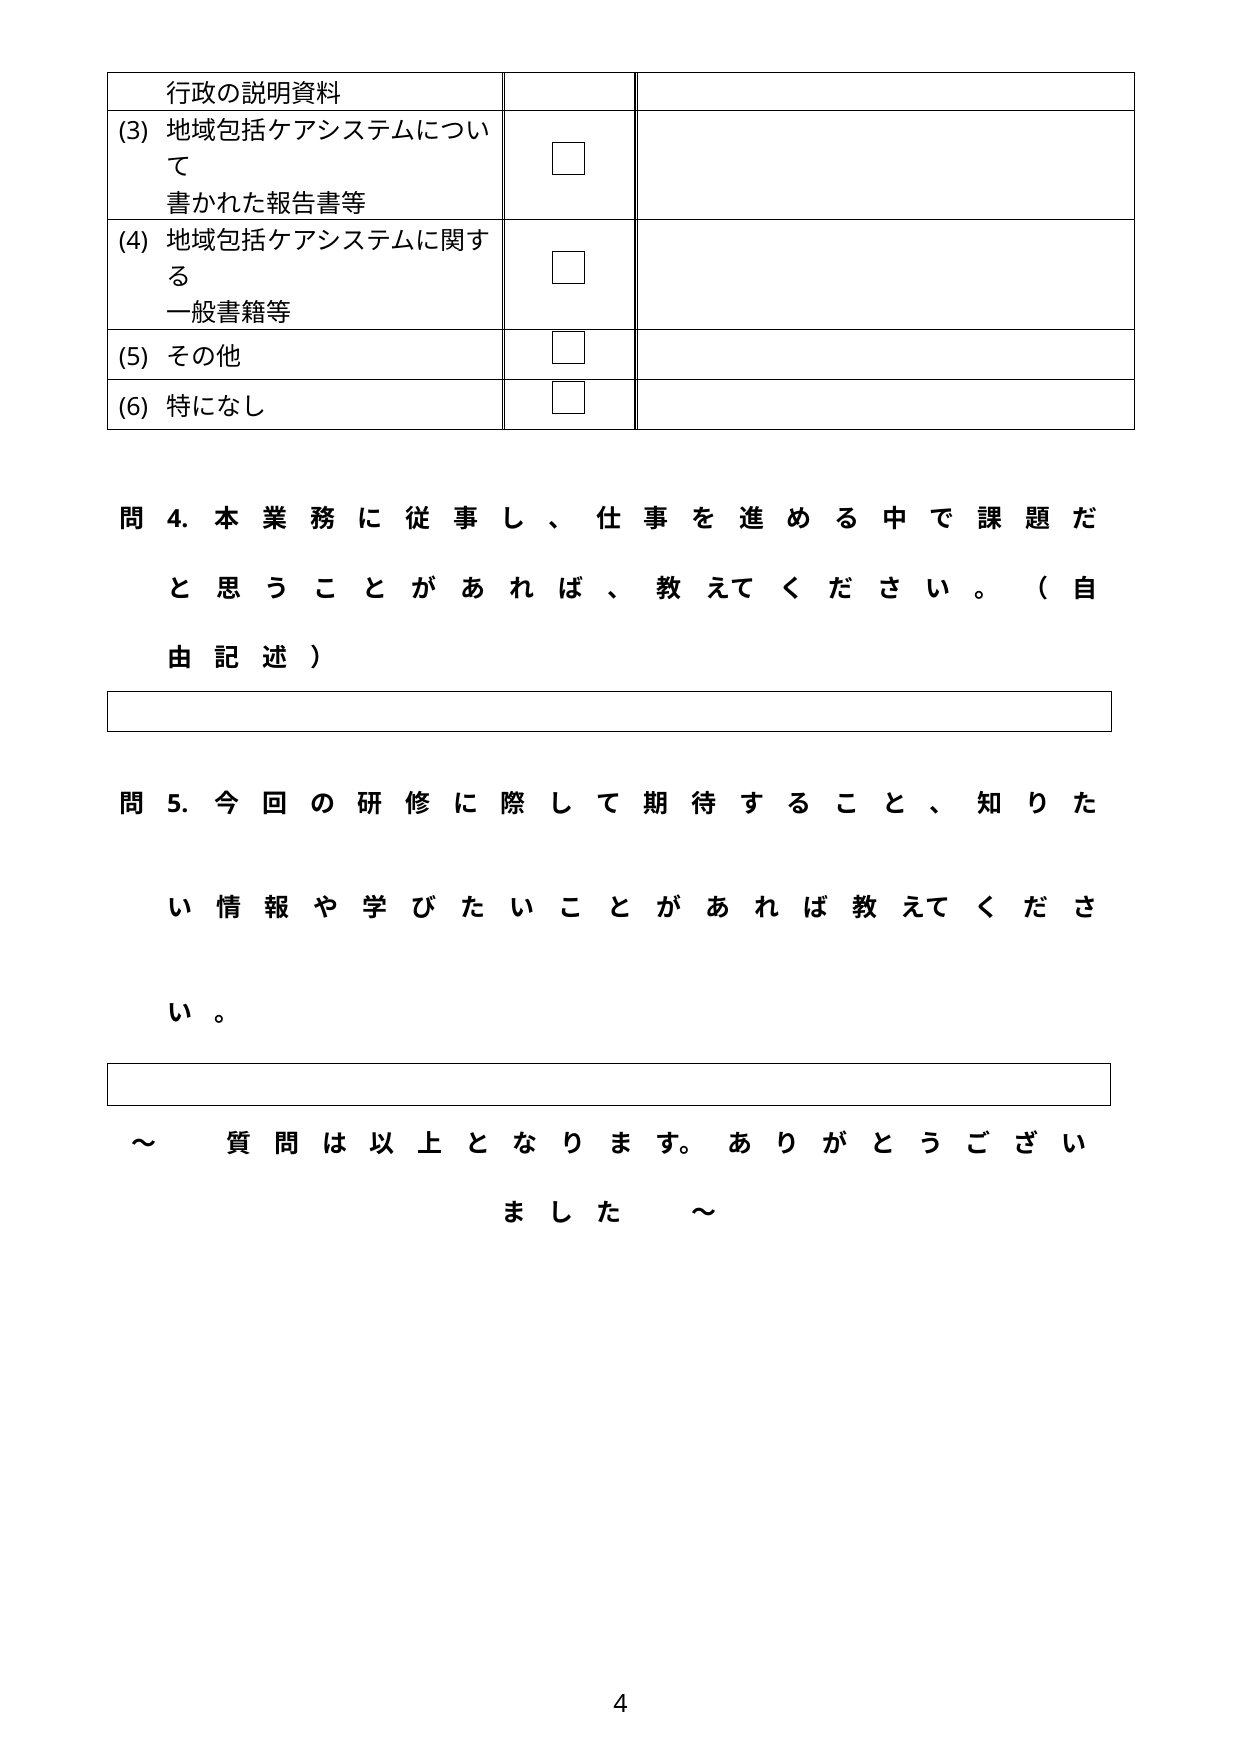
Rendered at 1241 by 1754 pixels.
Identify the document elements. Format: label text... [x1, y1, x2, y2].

table_cell 特になし [108, 380, 502, 429]
list 本業務に従事し、仕事を進める中で課題だと思うことがあれば、教えてください。（自由記述） [119, 482, 1121, 691]
text ～ 質問は以上となります。ありがとうございました ～ [119, 1106, 1121, 1246]
table_cell 地域包括ケアシステムについて 書かれた報告書等 [108, 111, 502, 219]
table_cell [505, 73, 634, 109]
table_cell [505, 330, 634, 379]
table_cell [638, 73, 1134, 109]
table_cell [638, 330, 1134, 379]
table_cell [505, 111, 634, 219]
table_cell 地域包括ケアシステムに関する 一般書籍等 [108, 220, 502, 329]
table_header [108, 1064, 1110, 1105]
table_cell [505, 380, 634, 429]
table_header [108, 692, 1111, 731]
table_cell [638, 220, 1134, 329]
table_cell その他 [108, 330, 502, 379]
table_cell [505, 220, 634, 329]
list 今回の研修に際して期待すること、知りたい情報や学びたいことがあれば教えてください。 [119, 767, 1121, 1045]
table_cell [108, 73, 502, 109]
table_cell [638, 380, 1134, 429]
table_cell [638, 111, 1134, 219]
